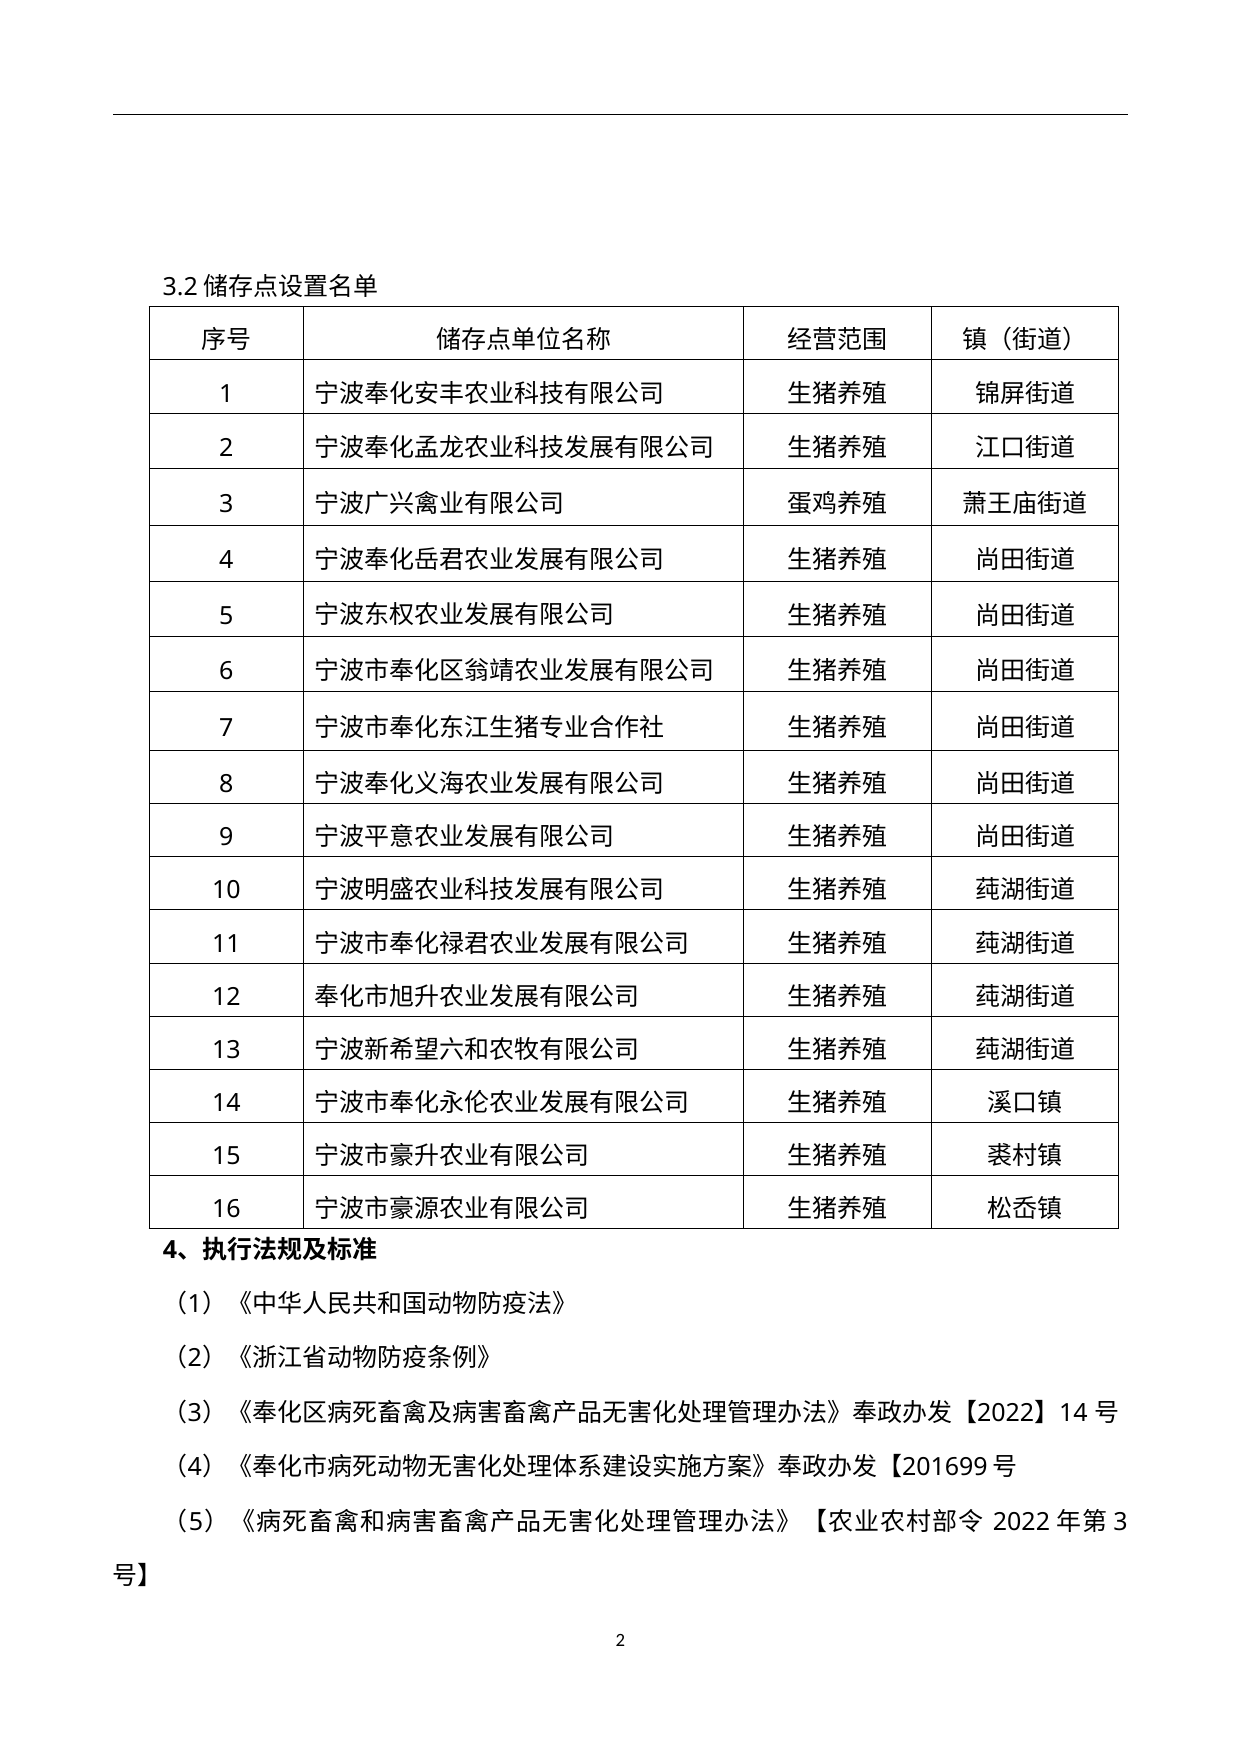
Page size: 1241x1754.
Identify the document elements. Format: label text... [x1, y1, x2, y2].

table_cell 宁波市豪升农业有限公司 [304, 1123, 743, 1175]
table_cell 奉化市旭升农业发展有限公司 [304, 964, 743, 1016]
table_cell 宁波奉化岳君农业发展有限公司 [304, 526, 743, 581]
table_cell 生猪养殖 [744, 360, 931, 412]
table_cell 2 [150, 414, 303, 468]
table_cell 宁波平意农业发展有限公司 [304, 804, 743, 856]
table_cell 10 [150, 857, 303, 909]
table_cell 9 [150, 804, 303, 856]
table_cell 宁波奉化孟龙农业科技发展有限公司 [304, 414, 743, 468]
table_cell 蛋鸡养殖 [744, 469, 931, 525]
table_cell 15 [150, 1123, 303, 1175]
table_cell 5 [150, 582, 303, 636]
list （1）《中华人民共和国动物防疫法》 [112, 1283, 1128, 1320]
table_cell 宁波市奉化区翁靖农业发展有限公司 [304, 637, 743, 691]
table_cell 8 [150, 751, 303, 803]
table_header 经营范围 [744, 307, 931, 359]
table_cell 宁波新希望六和农牧有限公司 [304, 1017, 743, 1069]
table_cell 16 [150, 1176, 303, 1228]
table_cell 生猪养殖 [744, 1123, 931, 1175]
table_cell 宁波市豪源农业有限公司 [304, 1176, 743, 1228]
table_cell 生猪养殖 [744, 910, 931, 962]
table_cell 萧王庙街道 [932, 469, 1118, 525]
table_header 序号 [150, 307, 303, 359]
list （2）《浙江省动物防疫条例》 [112, 1338, 1128, 1374]
table_cell 宁波广兴禽业有限公司 [304, 469, 743, 525]
table_cell 生猪养殖 [744, 804, 931, 856]
text 3.2储存点设置名单 [112, 254, 1128, 306]
table_cell 14 [150, 1070, 303, 1122]
table_cell 生猪养殖 [744, 751, 931, 803]
table_header 储存点单位名称 [304, 307, 743, 359]
table_cell 尚田街道 [932, 751, 1118, 803]
table_cell 宁波奉化义海农业发展有限公司 [304, 751, 743, 803]
table_cell 生猪养殖 [744, 526, 931, 581]
table_cell 生猪养殖 [744, 857, 931, 909]
table_cell 宁波东权农业发展有限公司 [304, 582, 743, 636]
table_header 镇（街道） [932, 307, 1118, 359]
table_cell 溪口镇 [932, 1070, 1118, 1122]
table_cell 宁波市奉化永伦农业发展有限公司 [304, 1070, 743, 1122]
table_cell 6 [150, 637, 303, 691]
table_cell 4 [150, 526, 303, 581]
table_cell 尚田街道 [932, 804, 1118, 856]
table_cell 宁波市奉化东江生猪专业合作社 [304, 692, 743, 749]
list （5）《病死畜禽和病害畜禽产品无害化处理管理办法》【农业农村部令2022年第3号】 [112, 1501, 1128, 1592]
table_cell 生猪养殖 [744, 1176, 931, 1228]
table_cell 生猪养殖 [744, 1017, 931, 1069]
table_cell 尚田街道 [932, 526, 1118, 581]
table_cell 1 [150, 360, 303, 412]
table_cell 12 [150, 964, 303, 1016]
list （3）《奉化区病死畜禽及病害畜禽产品无害化处理管理办法》奉政办发【2022】14 号 [112, 1392, 1128, 1428]
table_cell 尚田街道 [932, 637, 1118, 691]
table_cell 生猪养殖 [744, 414, 931, 468]
table_cell 莼湖街道 [932, 910, 1118, 962]
table_cell 生猪养殖 [744, 692, 931, 749]
table_cell 尚田街道 [932, 692, 1118, 749]
table_cell 11 [150, 910, 303, 962]
table_cell 莼湖街道 [932, 964, 1118, 1016]
table_cell 松岙镇 [932, 1176, 1118, 1228]
table_cell 裘村镇 [932, 1123, 1118, 1175]
table_cell 莼湖街道 [932, 857, 1118, 909]
table_cell 7 [150, 692, 303, 749]
table_cell 莼湖街道 [932, 1017, 1118, 1069]
table_cell 江口街道 [932, 414, 1118, 468]
table_cell 生猪养殖 [744, 964, 931, 1016]
table_cell 生猪养殖 [744, 637, 931, 691]
table_cell 13 [150, 1017, 303, 1069]
table_cell 宁波明盛农业科技发展有限公司 [304, 857, 743, 909]
list 4、执行法规及标准 [112, 1229, 1128, 1265]
table_cell 宁波市奉化禄君农业发展有限公司 [304, 910, 743, 962]
table_cell 3 [150, 469, 303, 525]
table_cell 生猪养殖 [744, 1070, 931, 1122]
table_cell 锦屏街道 [932, 360, 1118, 412]
table_cell 宁波奉化安丰农业科技有限公司 [304, 360, 743, 412]
table_cell 生猪养殖 [744, 582, 931, 636]
table_cell 尚田街道 [932, 582, 1118, 636]
list （4）《奉化市病死动物无害化处理体系建设实施方案》奉政办发【201699号 [112, 1447, 1128, 1483]
